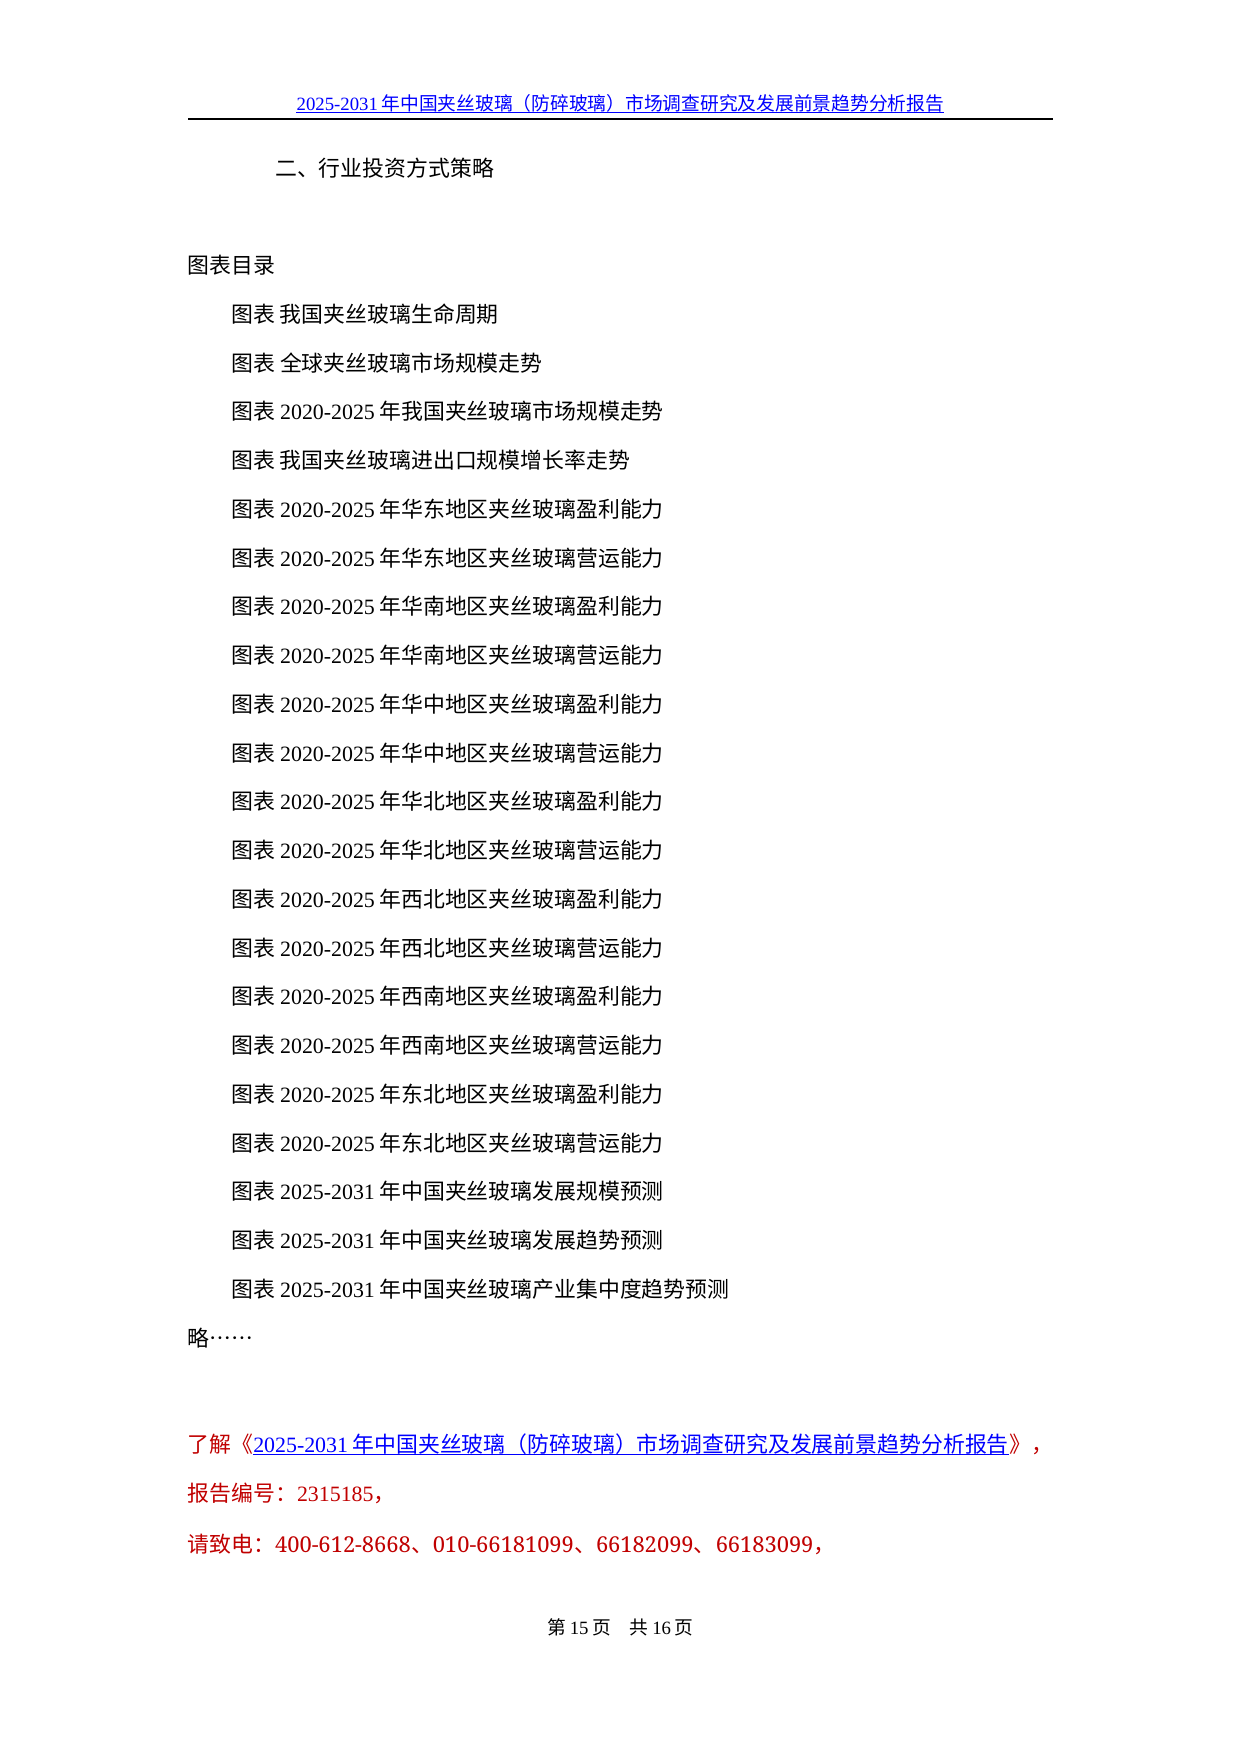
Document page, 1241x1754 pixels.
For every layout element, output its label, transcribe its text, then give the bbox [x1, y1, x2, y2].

text 请致电：400-612-8668、010-66181099、66182099、66183099， [187, 1527, 1053, 1559]
text 了解《2025-2031年中国夹丝玻璃（防碎玻璃）市场调查研究及发展前景趋势分析报告》，报告编号：2315185， [187, 1427, 1053, 1508]
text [187, 150, 1053, 1353]
